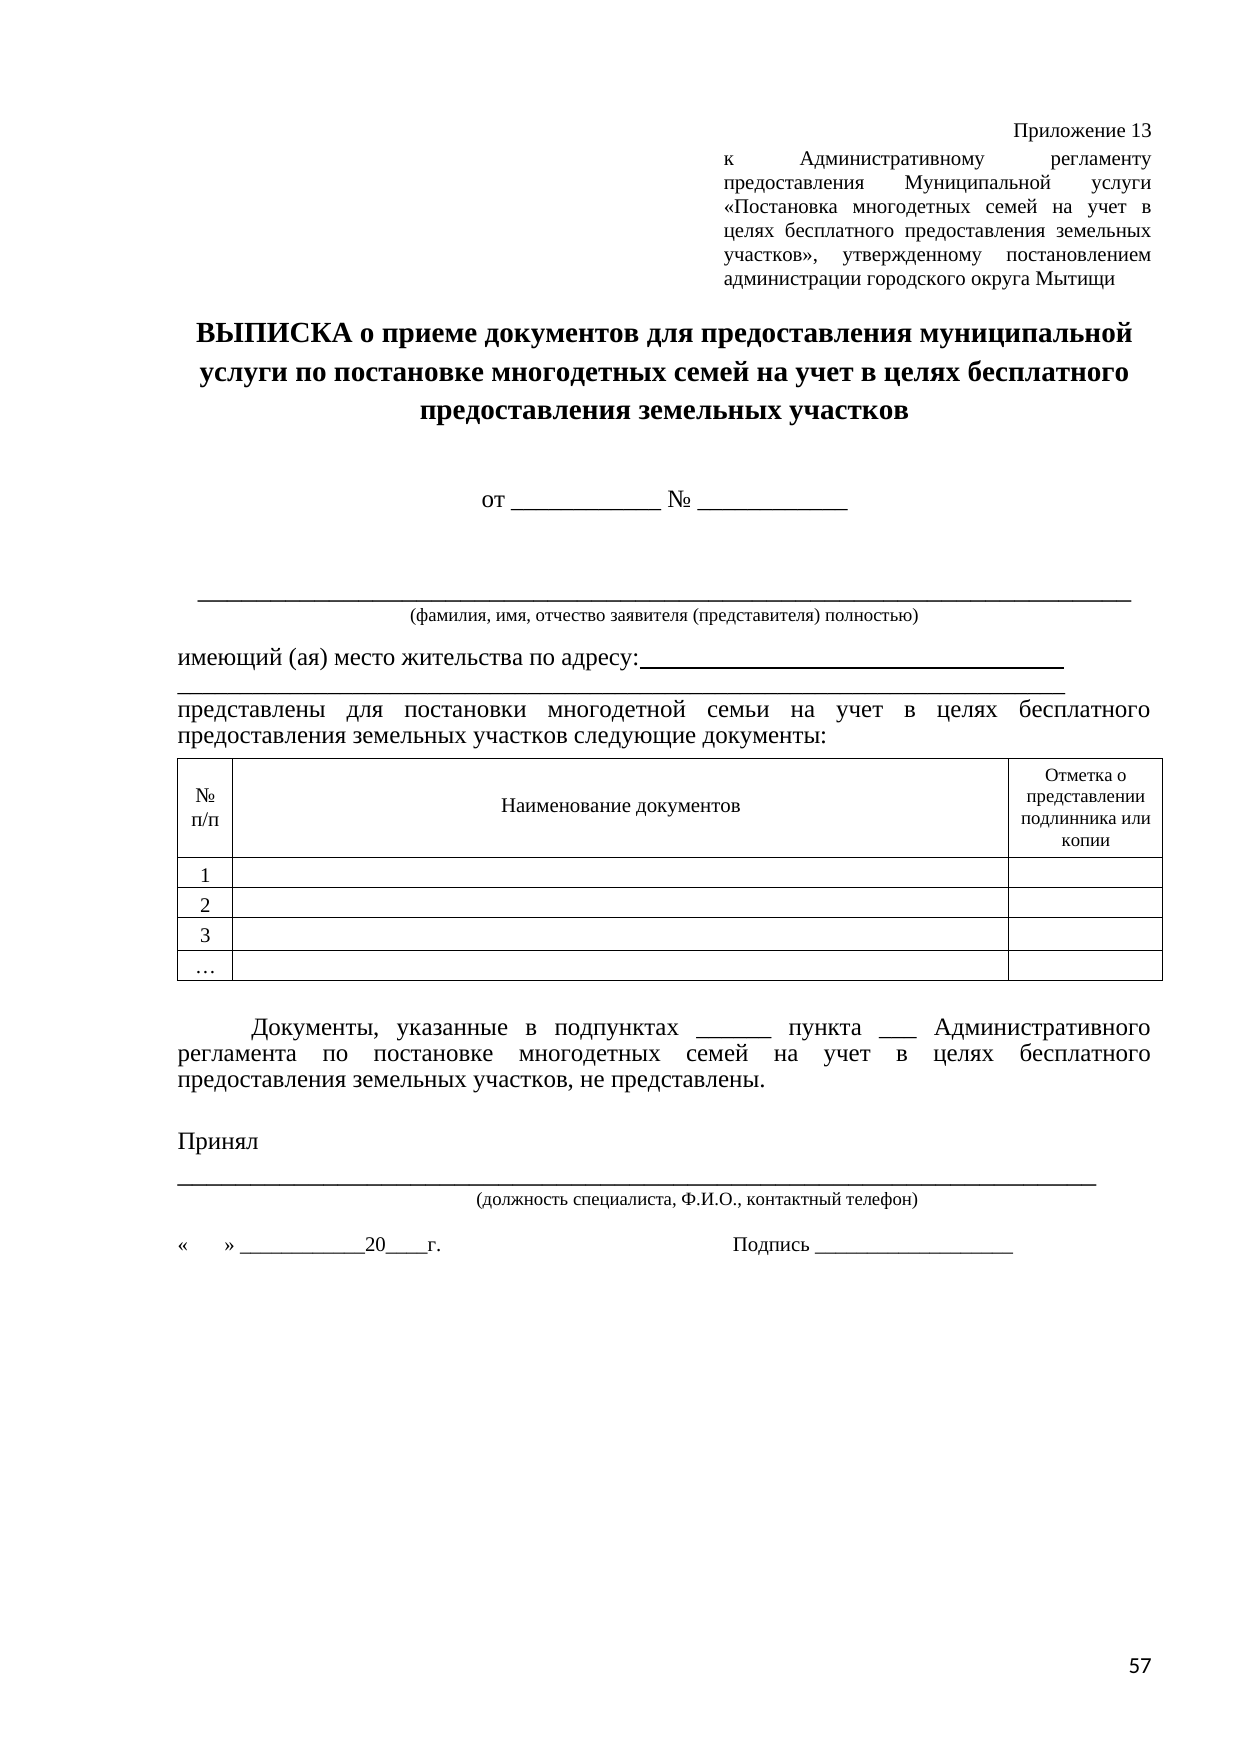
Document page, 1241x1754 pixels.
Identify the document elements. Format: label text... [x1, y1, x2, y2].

text от ____________ № ____________ [177, 484, 1152, 513]
text _______________________________________________________________________ [177, 671, 1152, 697]
table_cell [1009, 888, 1162, 917]
text Приложение 13 [709, 118, 1152, 142]
table_cell [233, 858, 1008, 887]
table_header Отметка о представлении подлинника или копии [1009, 759, 1162, 857]
text представлены для постановки многодетной семьи на учет в целях бесплатного предоставления земельных участков следующие документы: [177, 697, 1152, 748]
text (фамилия, имя, отчество заявителя (представителя) полностью) [177, 604, 1152, 626]
table_header № п/п [178, 759, 232, 857]
text (должность специалиста, Ф.И.О., контактный телефон) [177, 1188, 1152, 1210]
text ________________________________________________________________ [177, 571, 1152, 604]
table_cell [233, 888, 1008, 917]
text « » ____________20____г. Подпись ___________________ [177, 1231, 1152, 1256]
table_cell [233, 951, 1008, 980]
text имеющий (ая) место жительства по адресу: [177, 645, 1152, 671]
text Документы, указанные в подпунктах ______ пункта ___ Административного регламента по постановке многодетных семей на учет в целях бесплатного предоставления земельных участков, не представлены. [177, 1015, 1152, 1092]
text к Административному регламенту предоставления Муниципальной услуги «Постановка многодетных семей на учет в целях бесплатного предоставления земельных участков», утвержденному постановлением администрации городского округа Мытищи [723, 146, 1152, 290]
table_cell [1009, 858, 1162, 887]
table_cell [233, 918, 1008, 950]
table_cell 1 [178, 858, 232, 887]
table_cell [1009, 918, 1162, 950]
table_header Наименование документов [233, 759, 1008, 857]
text Принял _______________________________________________________________ [177, 1126, 1152, 1188]
table_cell [1009, 951, 1162, 980]
text ВЫПИСКА о приеме документов для предоставления муниципальной услуги по постановке многодетных семей на учет в целях бесплатного предоставления земельных участков [177, 315, 1152, 426]
table_cell … [178, 951, 232, 980]
table_cell 3 [178, 918, 232, 950]
table_cell 2 [178, 888, 232, 917]
